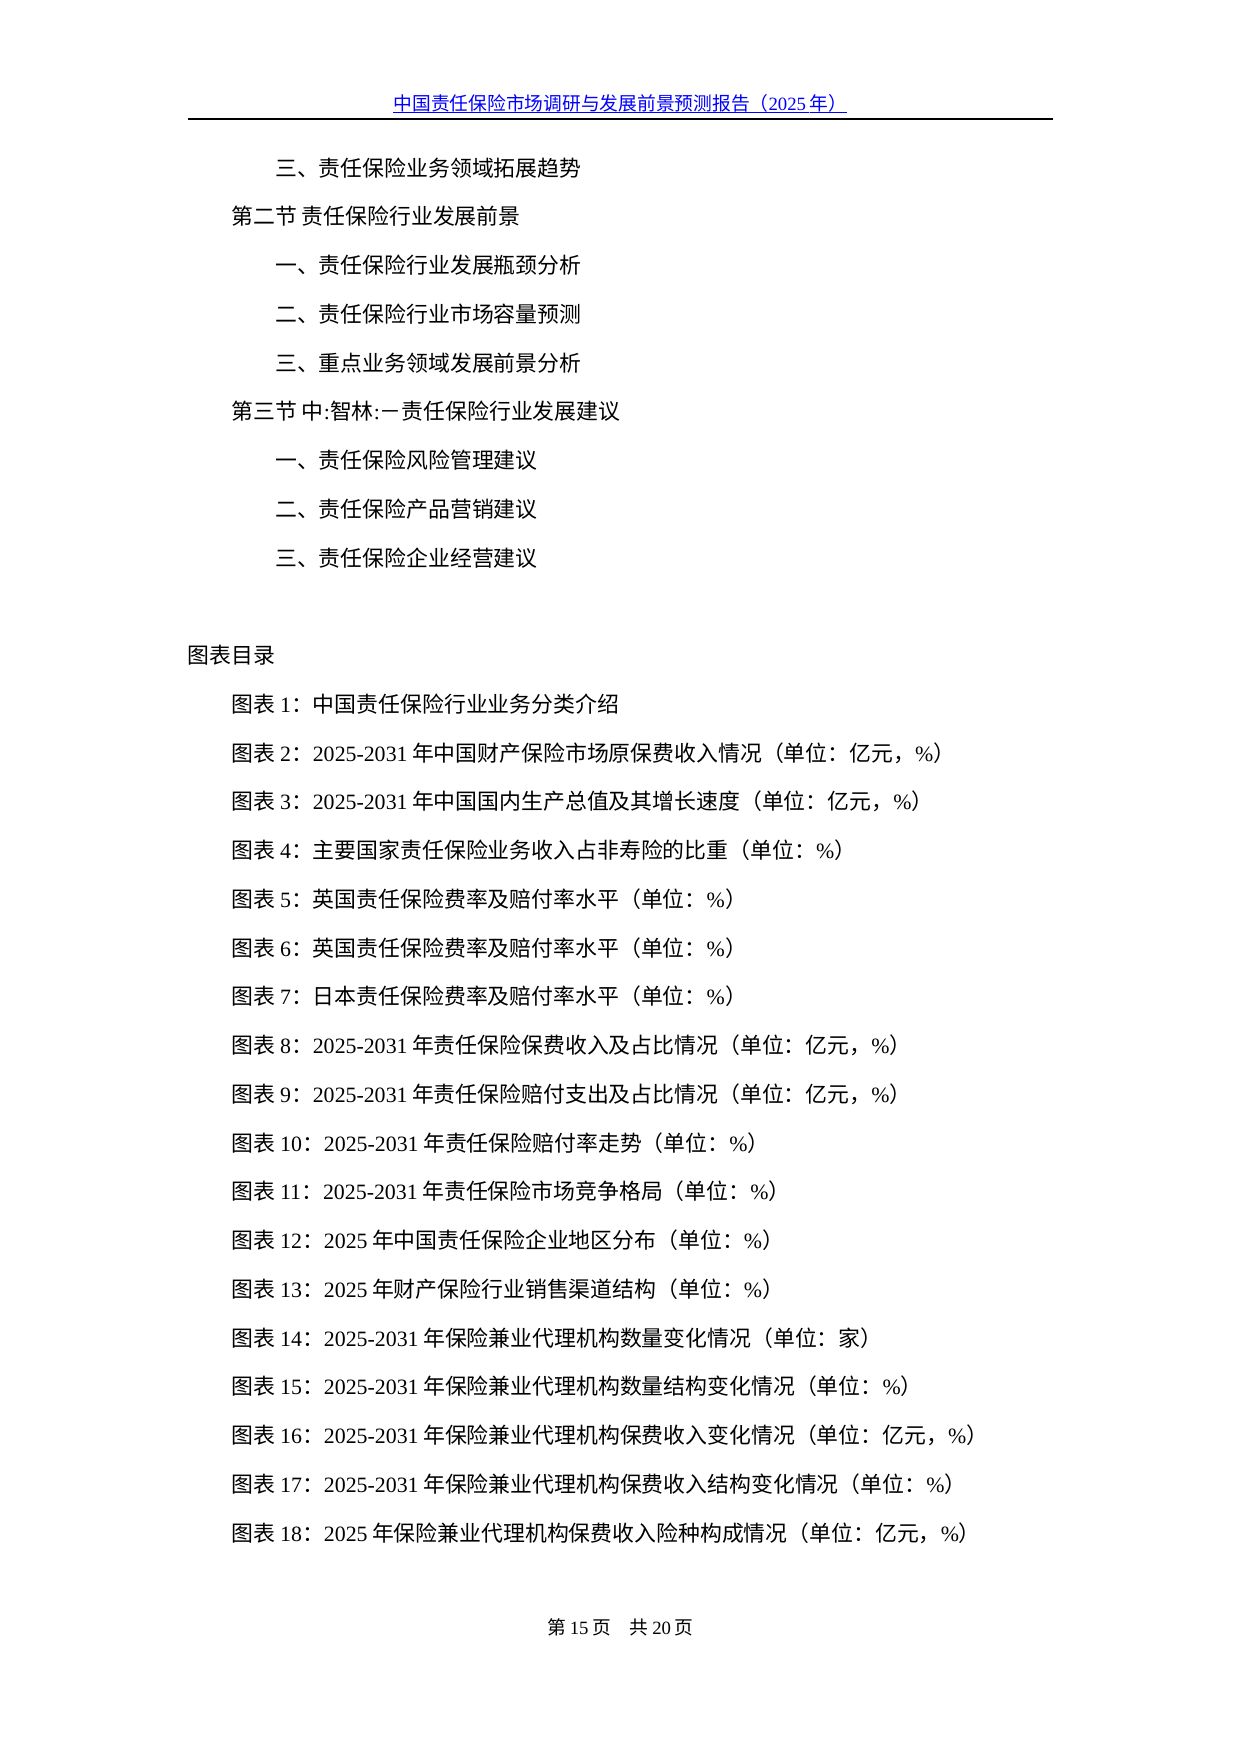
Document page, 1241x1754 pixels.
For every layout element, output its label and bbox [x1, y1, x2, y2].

text [187, 150, 1053, 1548]
